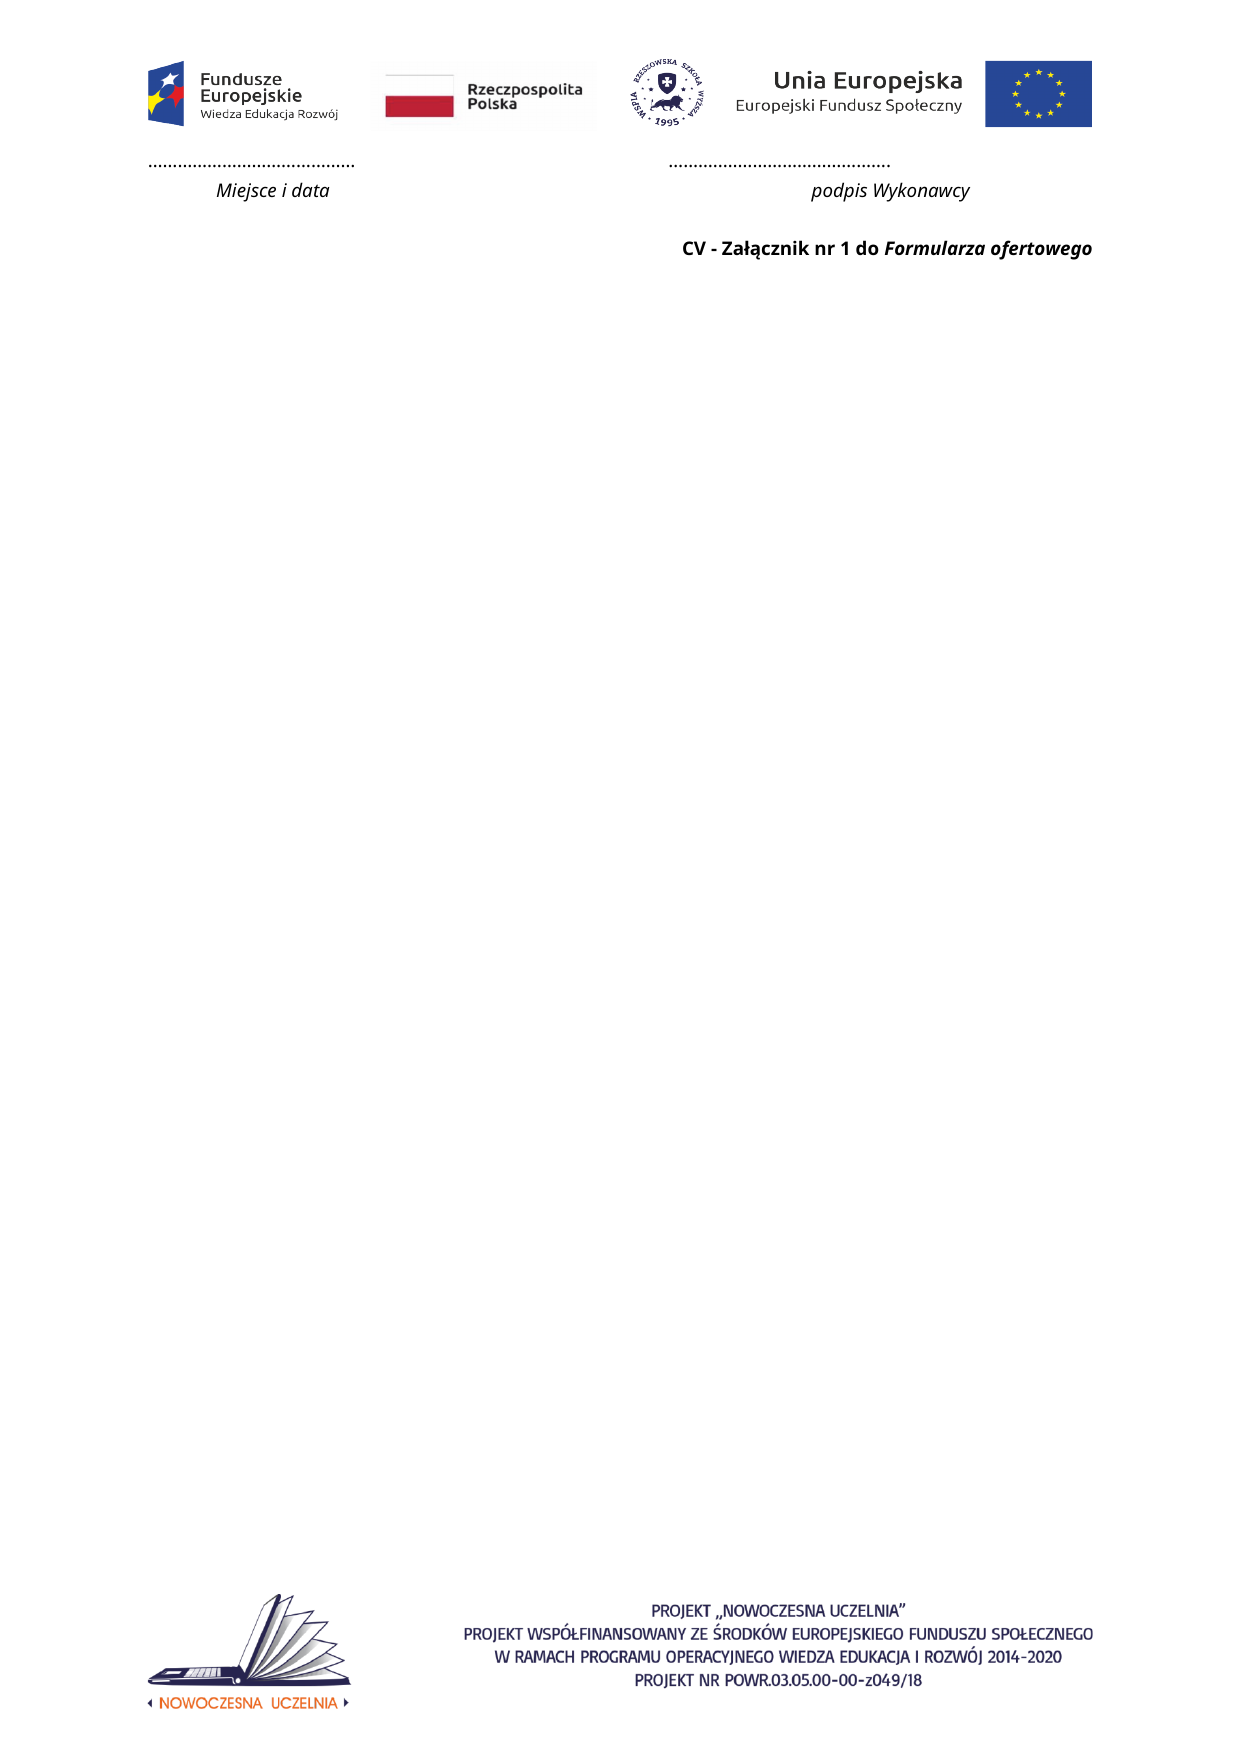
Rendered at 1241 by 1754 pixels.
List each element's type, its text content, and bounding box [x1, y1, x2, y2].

text CV - Załącznik nr 1 do Formularza ofertowego [148, 235, 1093, 261]
text …………………………………… ………..……………………………. [148, 148, 1093, 173]
text Miejsce i data podpis Wykonawcy [148, 177, 1093, 202]
picture [148, 59, 1092, 131]
picture [147, 1594, 1093, 1709]
